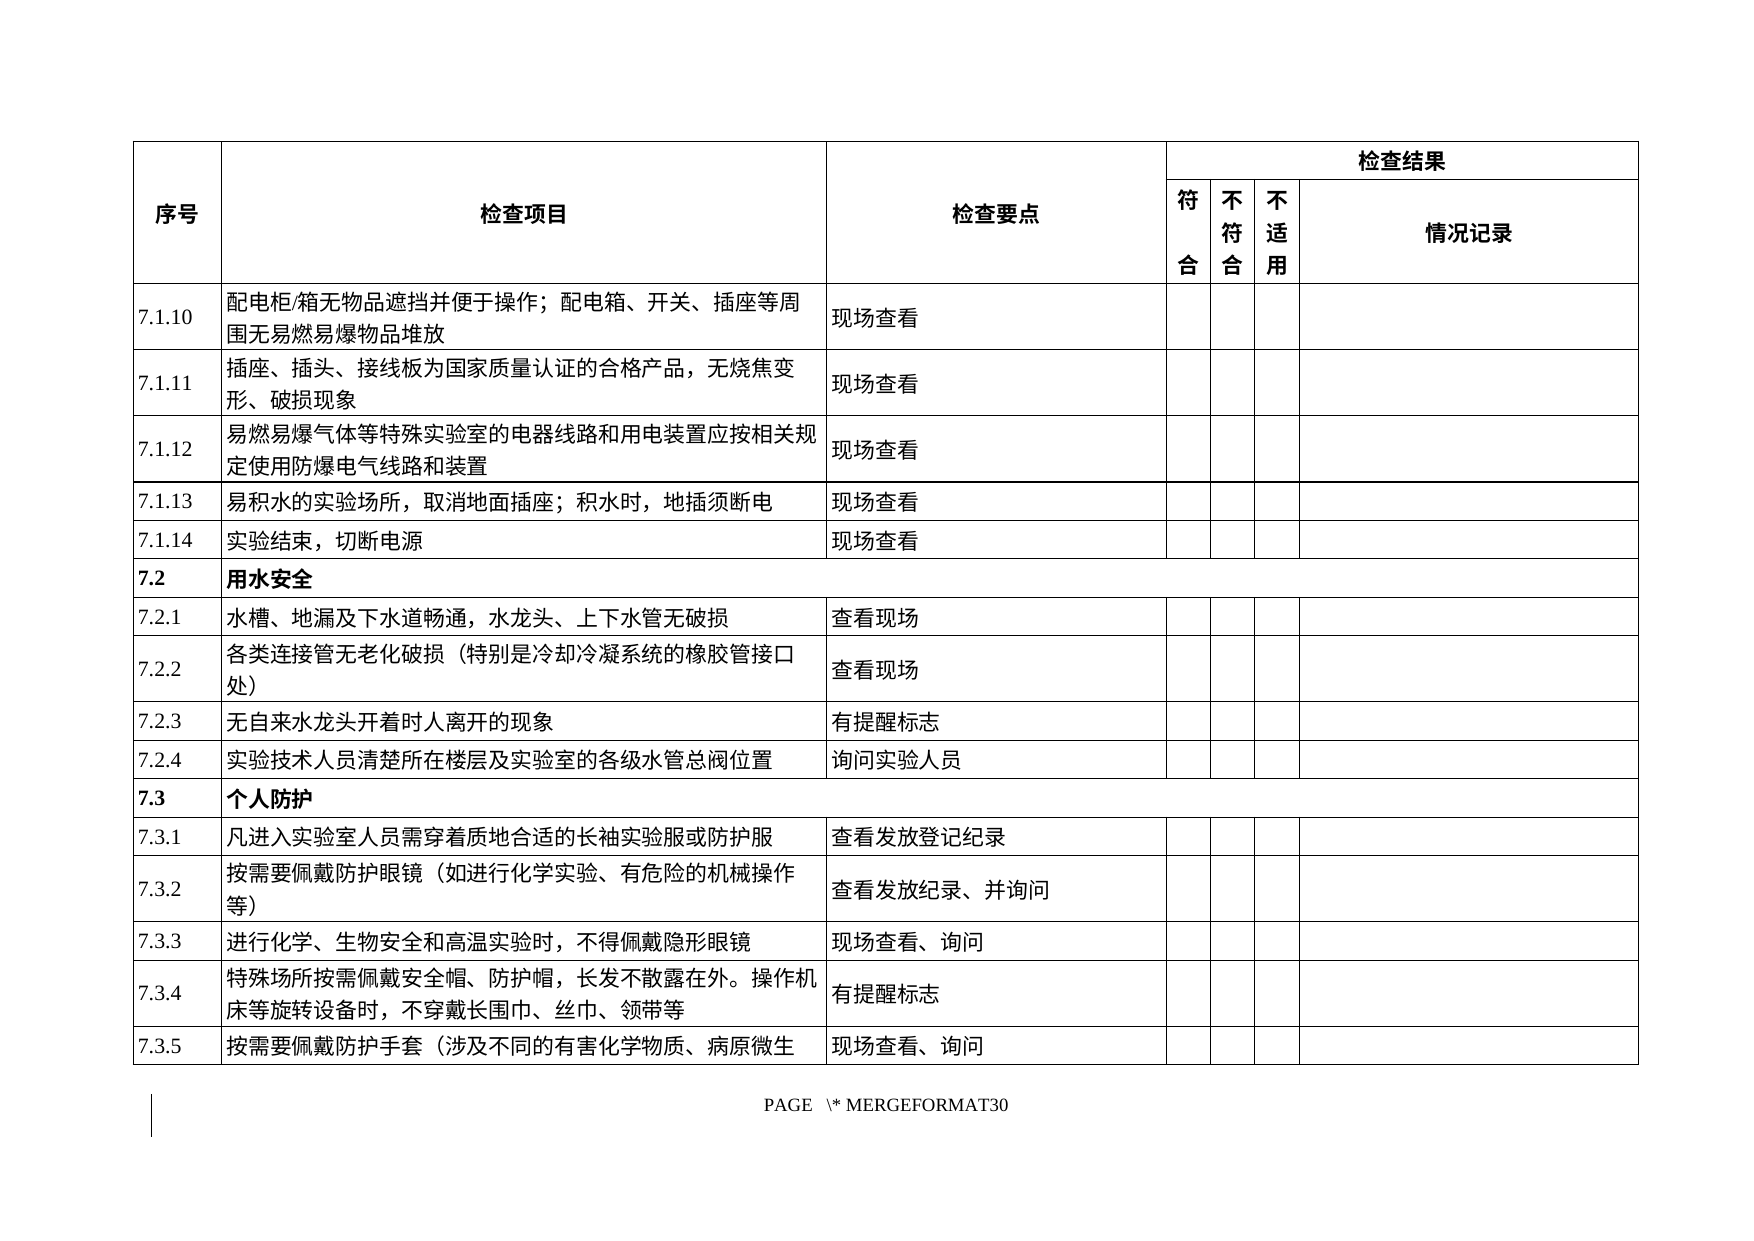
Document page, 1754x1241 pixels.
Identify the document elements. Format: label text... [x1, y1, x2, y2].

table_cell [1211, 741, 1254, 778]
table_cell [1167, 818, 1210, 855]
table_cell [1255, 284, 1299, 349]
table_cell 现场查看 [827, 284, 1166, 349]
table_cell 各类连接管无老化破损（特别是冷却冷凝系统的橡胶管接口处） [222, 636, 826, 701]
table_cell 7.3.3 [134, 922, 221, 959]
table_cell [1300, 741, 1638, 778]
table_cell 凡进入实验室人员需穿着质地合适的长袖实验服或防护服 [222, 818, 826, 855]
table_cell [1211, 818, 1254, 855]
table_cell 7.1.13 [134, 483, 221, 520]
table_cell 7.3.2 [134, 856, 221, 921]
table_cell 现场查看 [827, 521, 1166, 558]
table_cell 无自来水龙头开着时人离开的现象 [222, 702, 826, 740]
table_cell [1300, 350, 1638, 415]
table_cell 易燃易爆气体等特殊实验室的电器线路和用电装置应按相关规定使用防爆电气线路和装置 [222, 416, 826, 481]
table_cell [1255, 483, 1299, 520]
table_cell [1211, 284, 1254, 349]
table_cell 查看发放登记纪录 [827, 818, 1166, 855]
table_cell 实验结束，切断电源 [222, 521, 826, 558]
table_cell [1167, 284, 1210, 349]
table_cell [1300, 284, 1638, 349]
table_cell [1300, 818, 1638, 855]
table_cell [1167, 1027, 1210, 1064]
table_cell 个人防护 [222, 779, 1638, 817]
table_cell 现场查看、询问 [827, 1027, 1166, 1064]
table_cell [1300, 416, 1638, 481]
table_cell 7.1.14 [134, 521, 221, 558]
table_cell [1211, 636, 1254, 701]
table_header 序号 [134, 142, 221, 283]
table_cell 查看发放纪录、并询问 [827, 856, 1166, 921]
table_cell [1255, 818, 1299, 855]
table_cell [1300, 598, 1638, 635]
table_cell [1167, 856, 1210, 921]
table_cell [1300, 521, 1638, 558]
table_cell 7.1.11 [134, 350, 221, 415]
table_cell [1255, 636, 1299, 701]
table_cell 实验技术人员清楚所在楼层及实验室的各级水管总阀位置 [222, 741, 826, 778]
table_cell [1300, 922, 1638, 959]
table_cell [1211, 483, 1254, 520]
table_cell [1300, 856, 1638, 921]
table_cell [1255, 1027, 1299, 1064]
table_cell [1255, 922, 1299, 959]
table_cell 7.2.3 [134, 702, 221, 740]
table_header 检查要点 [827, 142, 1166, 283]
table_cell 7.3.5 [134, 1027, 221, 1064]
table_cell [1211, 1027, 1254, 1064]
table_cell 现场查看 [827, 483, 1166, 520]
table_cell 特殊场所按需佩戴安全帽、防护帽，长发不散露在外。操作机床等旋转设备时，不穿戴长围巾、丝巾、领带等 [222, 961, 826, 1026]
table_cell 7.2.4 [134, 741, 221, 778]
table_header 检查结果 [1167, 142, 1638, 179]
table_cell 配电柜/箱无物品遮挡并便于操作；配电箱、开关、插座等周围无易燃易爆物品堆放 [222, 284, 826, 349]
table_cell 用水安全 [222, 559, 1638, 597]
table_cell [1167, 483, 1210, 520]
table_cell 现场查看 [827, 350, 1166, 415]
table_cell 不 适 用 [1255, 180, 1299, 283]
table_cell 易积水的实验场所，取消地面插座；积水时，地插须断电 [222, 483, 826, 520]
table_cell [1255, 702, 1299, 740]
table_cell [1255, 961, 1299, 1026]
table_cell [1211, 350, 1254, 415]
table_cell [1255, 416, 1299, 481]
table_cell [1300, 636, 1638, 701]
table_cell 有提醒标志 [827, 702, 1166, 740]
table_cell [1300, 702, 1638, 740]
table_cell 7.2.2 [134, 636, 221, 701]
table_cell [1211, 856, 1254, 921]
table_cell [1211, 961, 1254, 1026]
table_cell [1211, 702, 1254, 740]
table_cell [1167, 961, 1210, 1026]
table_cell 符 合 [1167, 180, 1210, 283]
table_cell [1211, 922, 1254, 959]
table_cell 7.1.10 [134, 284, 221, 349]
table_cell [1211, 416, 1254, 481]
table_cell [222, 1027, 826, 1064]
table_cell 7.3 [134, 779, 221, 817]
table_cell [1300, 961, 1638, 1026]
table_cell 不 符 合 [1211, 180, 1254, 283]
table_cell 询问实验人员 [827, 741, 1166, 778]
table_header 检查项目 [222, 142, 826, 283]
table_cell 7.1.12 [134, 416, 221, 481]
table_cell 情况记录 [1300, 180, 1638, 283]
table_cell 7.3.4 [134, 961, 221, 1026]
table_cell [1255, 350, 1299, 415]
table_cell 现场查看、询问 [827, 922, 1166, 959]
table_cell 进行化学、生物安全和高温实验时，不得佩戴隐形眼镜 [222, 922, 826, 959]
table_cell [1300, 483, 1638, 520]
table_cell 有提醒标志 [827, 961, 1166, 1026]
table_cell [1167, 702, 1210, 740]
table_cell [1167, 636, 1210, 701]
table_cell 查看现场 [827, 598, 1166, 635]
table_cell [1211, 521, 1254, 558]
table_cell [1167, 922, 1210, 959]
table_cell 现场查看 [827, 416, 1166, 481]
table_cell [1255, 856, 1299, 921]
table_cell 查看现场 [827, 636, 1166, 701]
table_cell [1255, 741, 1299, 778]
table_cell [1300, 1027, 1638, 1064]
table_cell [1167, 350, 1210, 415]
table_cell [1167, 598, 1210, 635]
table_cell 7.2.1 [134, 598, 221, 635]
table_cell 7.2 [134, 559, 221, 597]
table_cell [1167, 521, 1210, 558]
table_cell [1255, 598, 1299, 635]
table_cell 7.3.1 [134, 818, 221, 855]
table_cell 插座、插头、接线板为国家质量认证的合格产品，无烧焦变形、破损现象 [222, 350, 826, 415]
table_cell [1211, 598, 1254, 635]
table_cell 水槽、地漏及下水道畅通，水龙头、上下水管无破损 [222, 598, 826, 635]
table_cell 按需要佩戴防护眼镜（如进行化学实验、有危险的机械操作等） [222, 856, 826, 921]
table_cell [1167, 416, 1210, 481]
table_cell [1167, 741, 1210, 778]
table_cell [1255, 521, 1299, 558]
